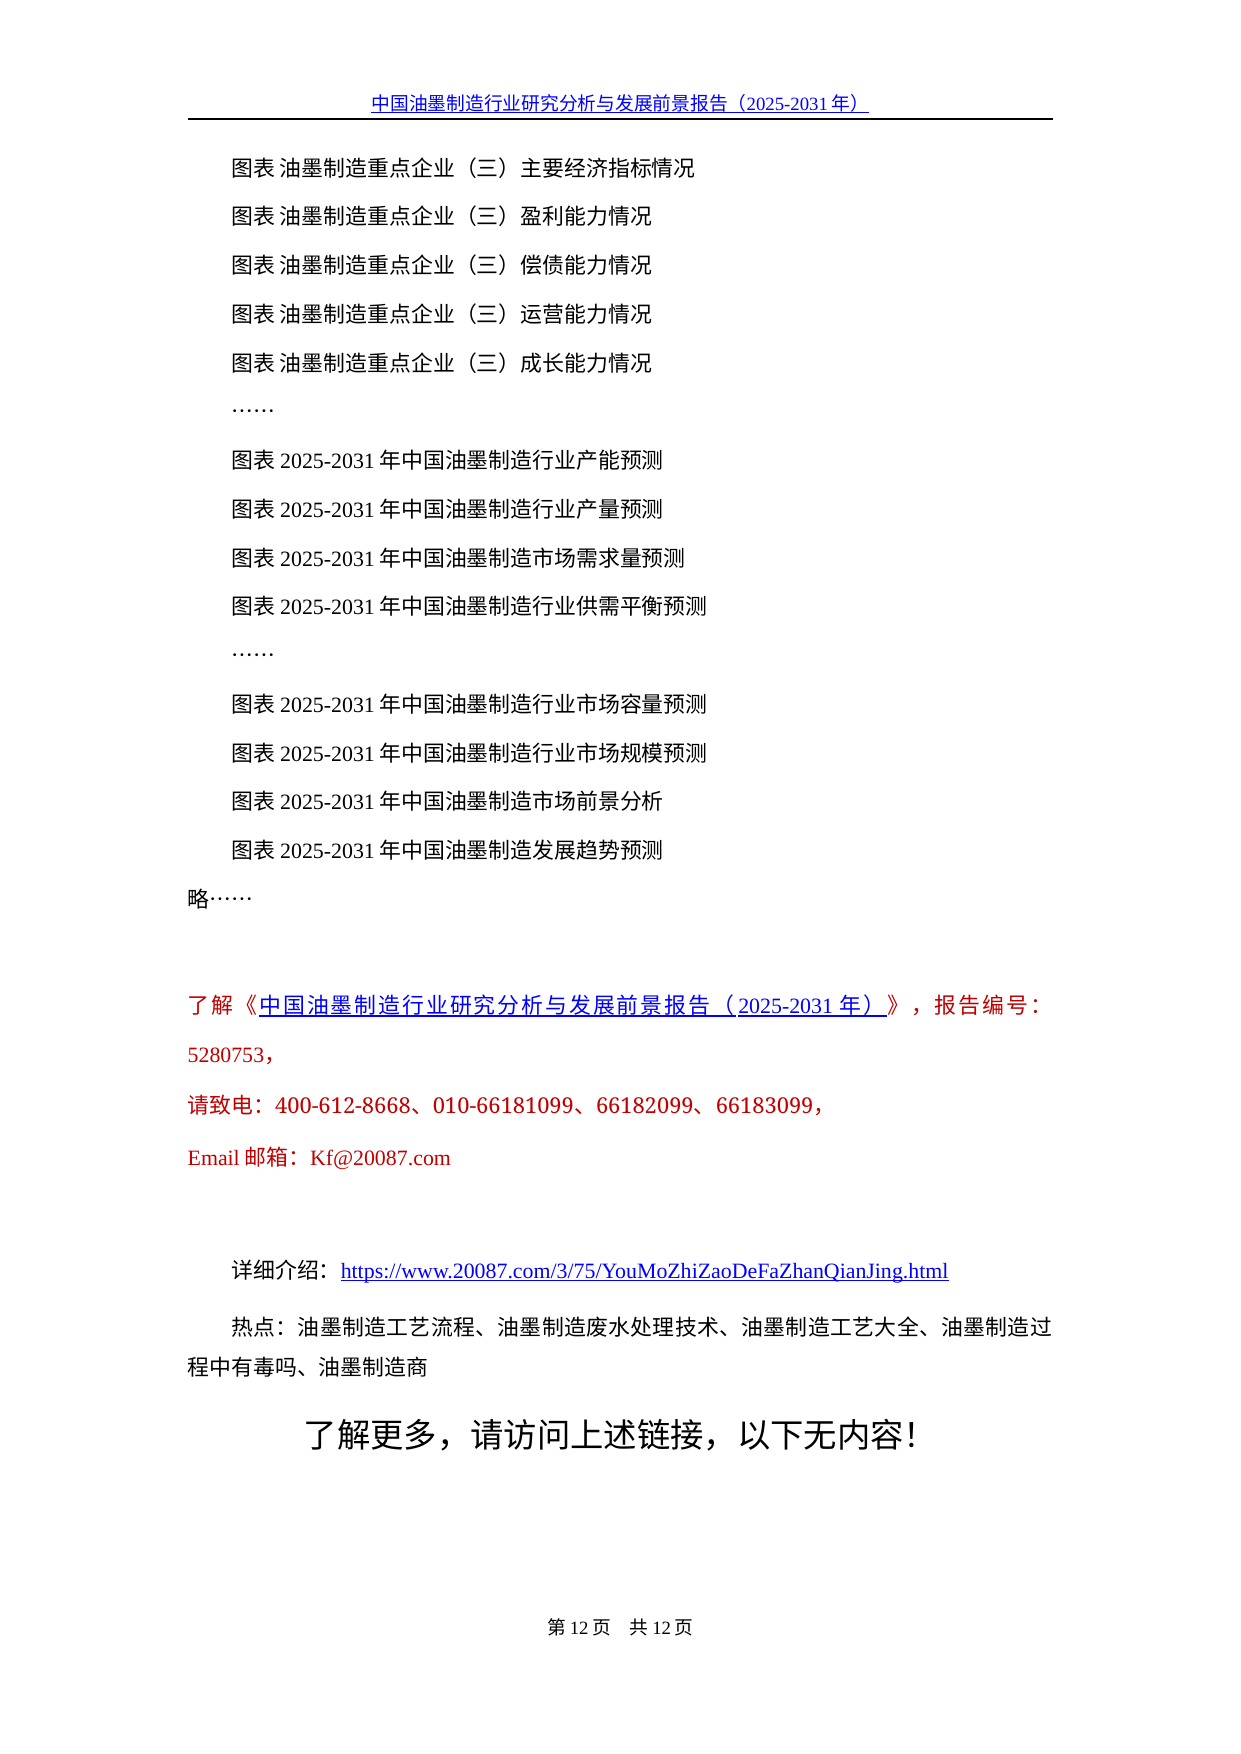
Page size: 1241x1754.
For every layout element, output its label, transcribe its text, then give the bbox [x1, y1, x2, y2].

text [187, 150, 1053, 914]
text 请致电：400-612-8668、010-66181099、66182099、66183099， [187, 1088, 1053, 1121]
text Email邮箱：Kf@20087.com [187, 1140, 1053, 1172]
text 详细介绍：https://www.20087.com/3/75/YouMoZhiZaoDeFaZhanQianJing.html [187, 1253, 1053, 1285]
title 了解更多，请访问上述链接，以下无内容！ [187, 1400, 1053, 1465]
text 了解《中国油墨制造行业研究分析与发展前景报告（2025-2031年）》，报告编号：5280753， [187, 988, 1053, 1069]
text 热点：油墨制造工艺流程、油墨制造废水处理技术、油墨制造工艺大全、油墨制造过程中有毒吗、油墨制造商 [187, 1309, 1053, 1382]
